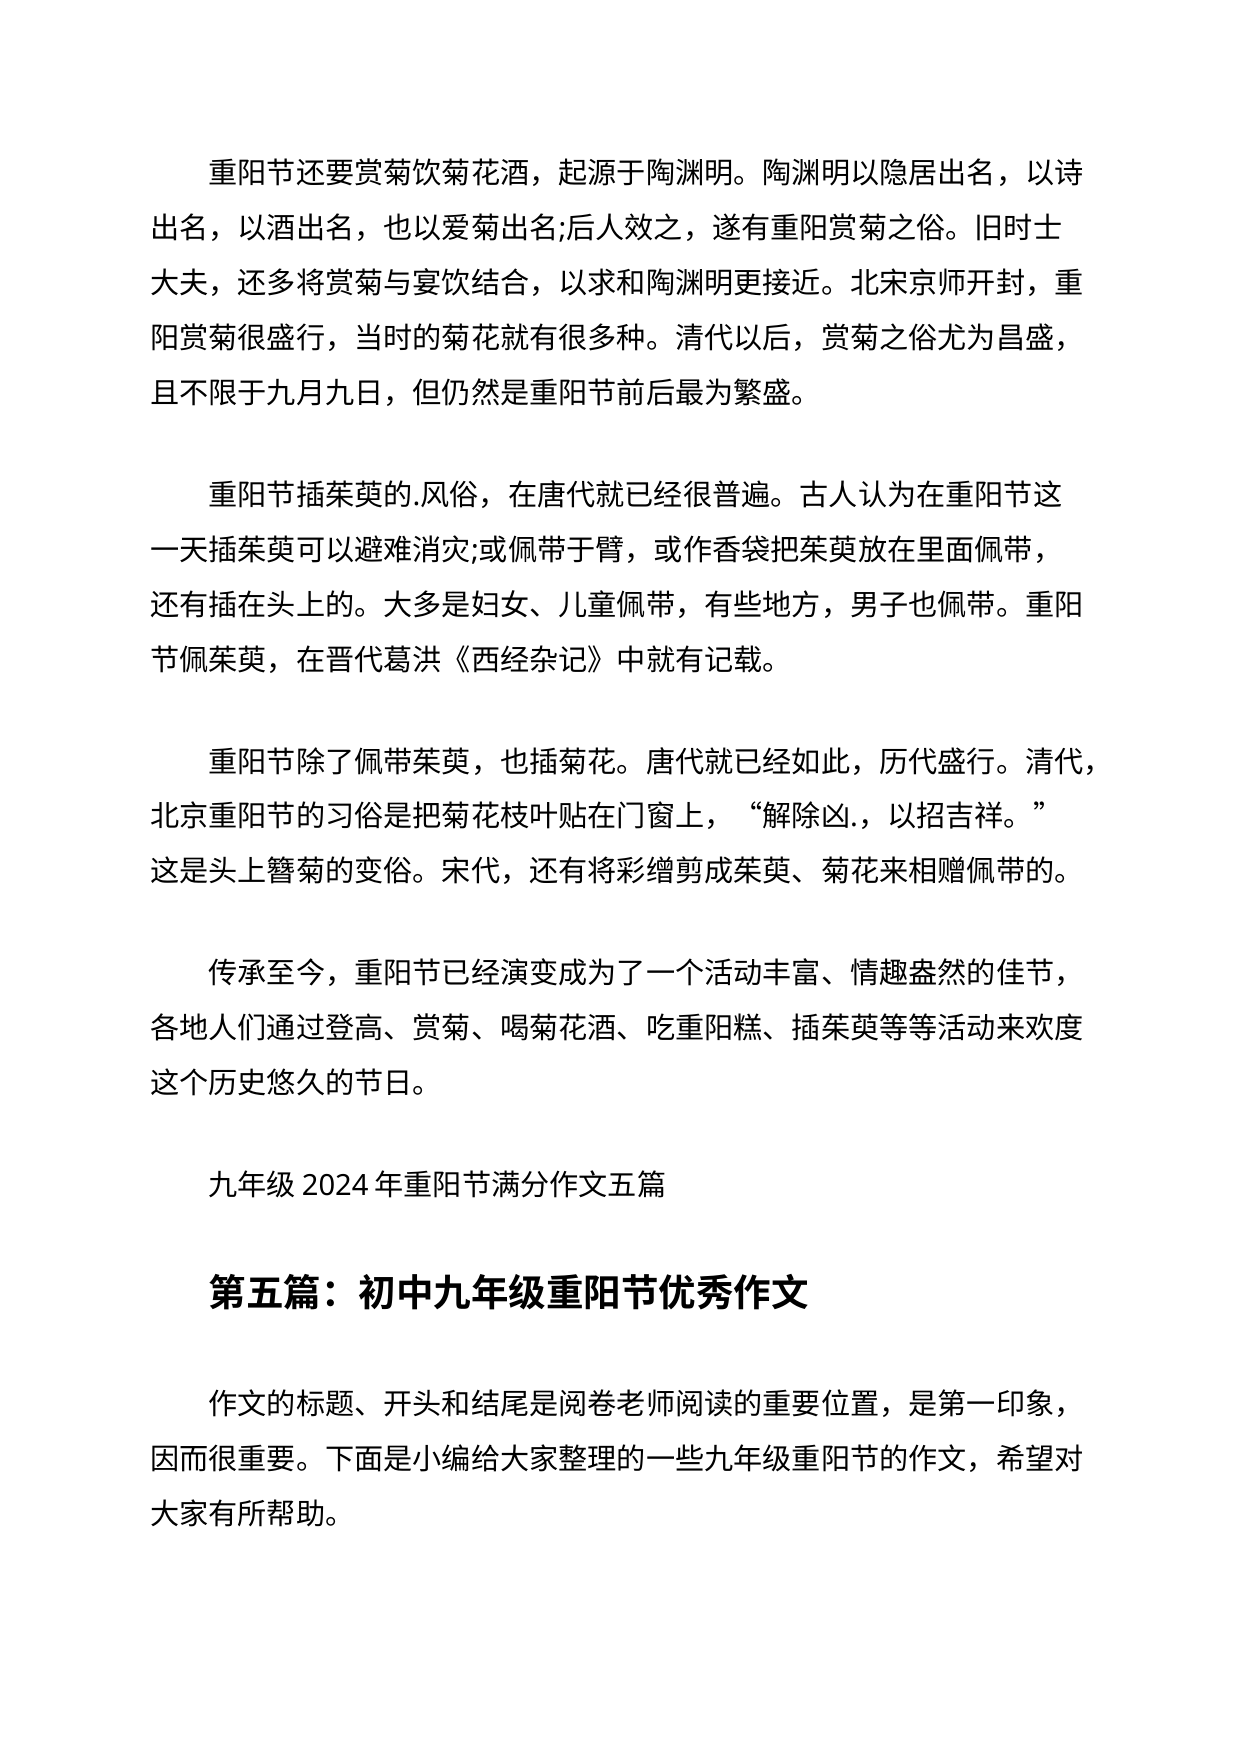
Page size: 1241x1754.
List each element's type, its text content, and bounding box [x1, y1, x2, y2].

text 重阳节除了佩带茱萸，也插菊花。唐代就已经如此，历代盛行。清代，北京重阳节的习俗是把菊花枝叶贴在门窗上，“解除凶.，以招吉祥。”这是头上簪菊的变俗。宋代，还有将彩缯剪成茱萸、菊花来相赠佩带的。 [150, 738, 1090, 890]
text 九年级2024年重阳节满分作文五篇 [150, 1161, 1090, 1204]
text 作文的标题、开头和结尾是阅卷老师阅读的重要位置，是第一印象，因而很重要。下面是小编给大家整理的一些九年级重阳节的作文，希望对大家有所帮助。 [150, 1381, 1090, 1533]
text 重阳节插茱萸的.风俗，在唐代就已经很普遍。古人认为在重阳节这一天插茱萸可以避难消灾;或佩带于臂，或作香袋把茱萸放在里面佩带，还有插在头上的。大多是妇女、儿童佩带，有些地方，男子也佩带。重阳节佩茱萸，在晋代葛洪《西经杂记》中就有记载。 [150, 471, 1090, 679]
text 第五篇：初中九年级重阳节优秀作文 [150, 1263, 1090, 1318]
text 重阳节还要赏菊饮菊花酒，起源于陶渊明。陶渊明以隐居出名，以诗出名，以酒出名，也以爱菊出名;后人效之，遂有重阳赏菊之俗。旧时士大夫，还多将赏菊与宴饮结合，以求和陶渊明更接近。北宋京师开封，重阳赏菊很盛行，当时的菊花就有很多种。清代以后，赏菊之俗尤为昌盛，且不限于九月九日，但仍然是重阳节前后最为繁盛。 [150, 150, 1090, 412]
text 传承至今，重阳节已经演变成为了一个活动丰富、情趣盎然的佳节，各地人们通过登高、赏菊、喝菊花酒、吃重阳糕、插茱萸等等活动来欢度这个历史悠久的节日。 [150, 950, 1090, 1102]
